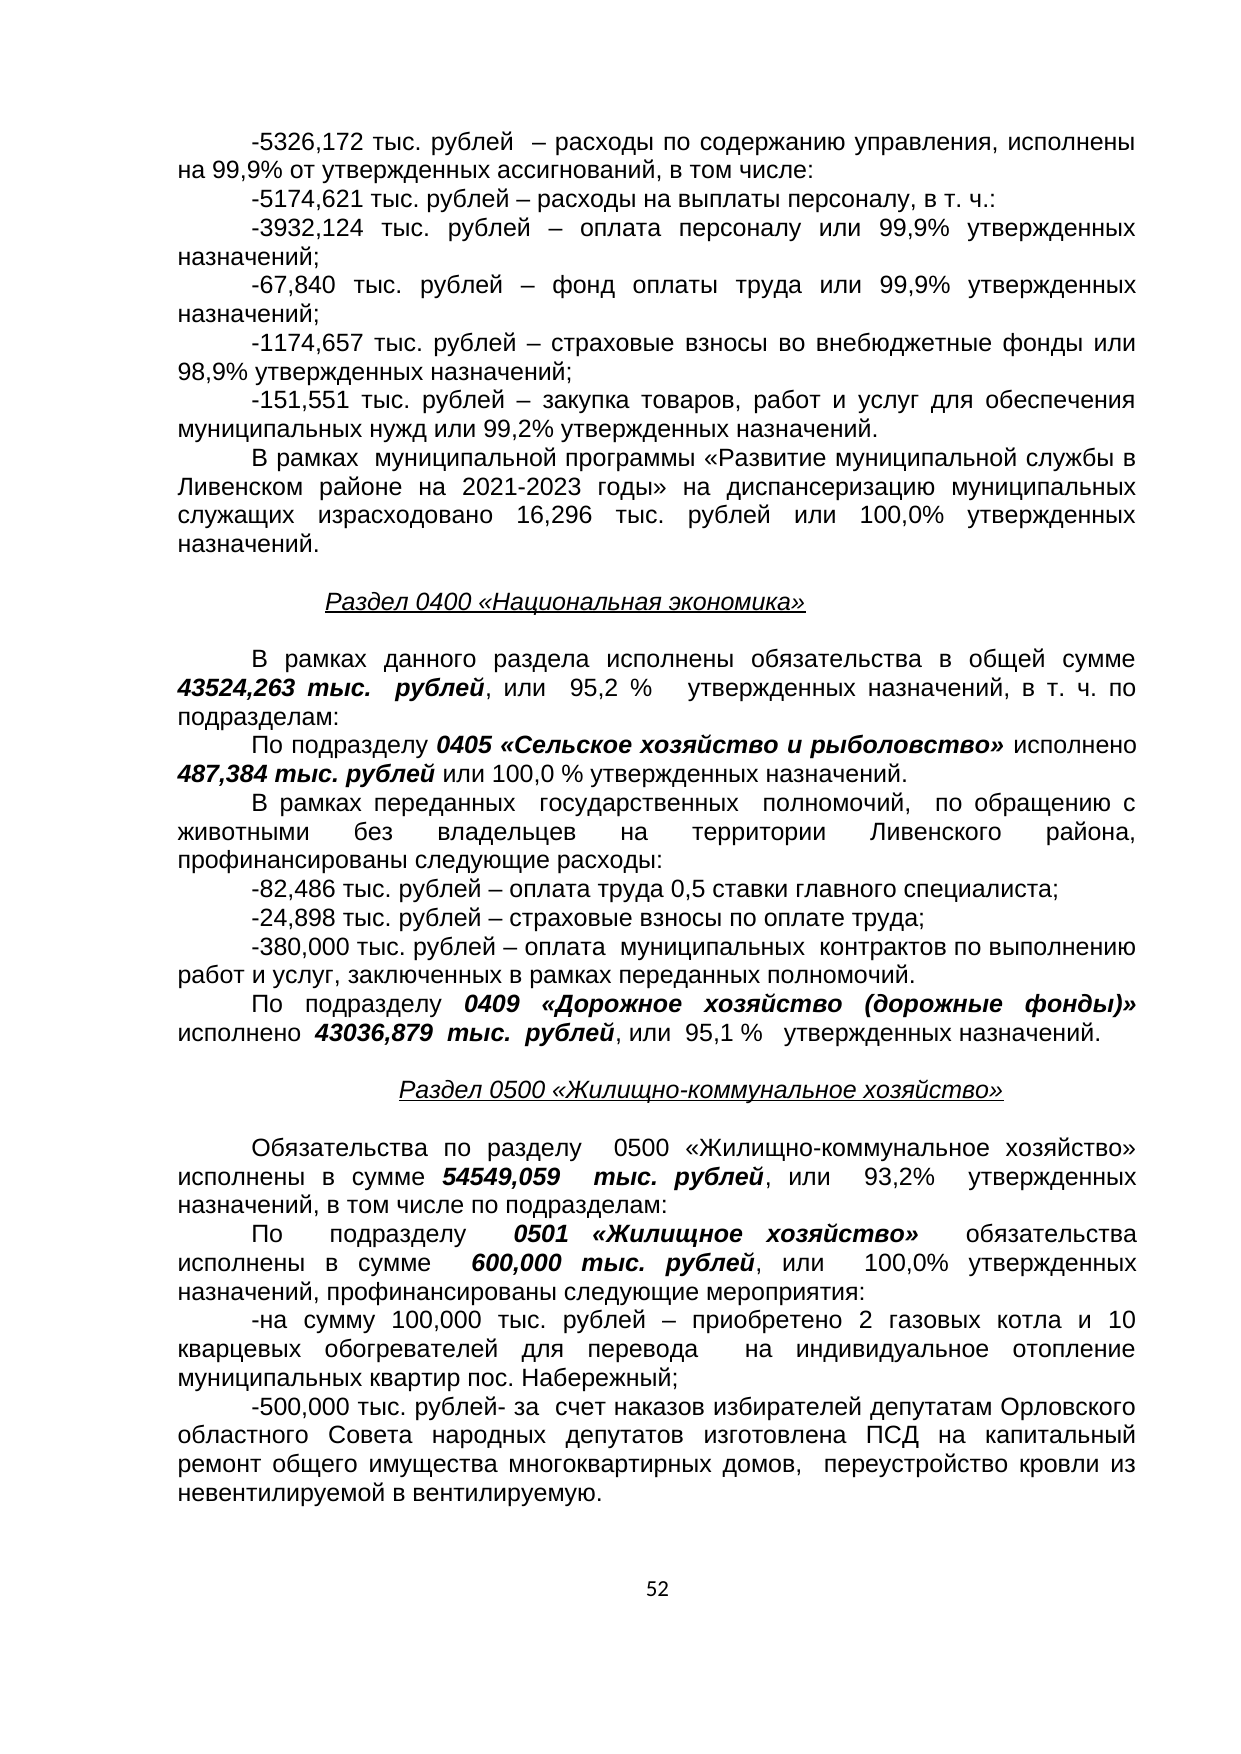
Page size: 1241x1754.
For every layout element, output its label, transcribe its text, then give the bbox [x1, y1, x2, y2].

text -на сумму 100,000 тыс. рублей – приобретено 2 газовых котла и 10 кварцевых обогревателей для перевода на индивидуальное отопление муниципальных квартир пос. Набережный; [177, 1305, 1137, 1391]
title -3932,124 тыс. рублей – оплата персоналу или 99,9% утвержденных назначений; [177, 213, 1137, 270]
text По подразделу 0501 «Жилищное хозяйство» обязательства исполнены в сумме 600,000 тыс. рублей, или 100,0% утвержденных назначений, профинансированы следующие мероприятия: [177, 1219, 1137, 1305]
text В рамках переданных государственных полномочий, по обращению с животными без владельцев на территории Ливенского района, профинансированы следующие расходы: [177, 788, 1137, 874]
text По подразделу 0409 «Дорожное хозяйство (дорожные фонды)» исполнено 43036,879 тыс. рублей, или 95,1 % утвержденных назначений. [177, 989, 1137, 1046]
text -24,898 тыс. рублей – страховые взносы по оплате труда; [177, 903, 1137, 931]
title Раздел 0400 «Национальная экономика» [251, 586, 1137, 615]
text В рамках данного раздела исполнены обязательства в общей сумме 43524,263 тыс. рублей, или 95,2 % утвержденных назначений, в т. ч. по подразделам: [177, 644, 1137, 730]
text -82,486 тыс. рублей – оплата труда 0,5 ставки главного специалиста; [177, 874, 1137, 903]
title -1174,657 тыс. рублей – страховые взносы во внебюджетные фонды или 98,9% утвержденных назначений; [177, 328, 1137, 385]
text Обязательства по разделу 0500 «Жилищно-коммунальное хозяйство» исполнены в сумме 54549,059 тыс. рублей, или 93,2% утвержденных назначений, в том числе по подразделам: [177, 1133, 1137, 1219]
title -5174,621 тыс. рублей – расходы на выплаты персоналу, в т. ч.: [177, 184, 1137, 213]
title -151,551 тыс. рублей – закупка товаров, работ и услуг для обеспечения муниципальных нужд или 99,2% утвержденных назначений. [177, 385, 1137, 443]
title -5326,172 тыс. рублей – расходы по содержанию управления, исполнены на 99,9% от утвержденных ассигнований, в том числе: [177, 126, 1137, 184]
text -500,000 тыс. рублей- за счет наказов избирателей депутатам Орловского областного Совета народных депутатов изготовлена ПСД на капитальный ремонт общего имущества многоквартирных домов, переустройство кровли из невентилируемой в вентилируемую. [177, 1391, 1137, 1506]
text -380,000 тыс. рублей – оплата муниципальных контрактов по выполнению работ и услуг, заключенных в рамках переданных полномочий. [177, 931, 1137, 989]
title В рамках муниципальной программы «Развитие муниципальной службы в Ливенском районе на 2021-2023 годы» на диспансеризацию муниципальных служащих израсходовано 16,296 тыс. рублей или 100,0% утвержденных назначений. [177, 443, 1137, 558]
text Раздел 0500 «Жилищно-коммунальное хозяйство» [177, 1075, 1137, 1104]
text По подразделу 0405 «Сельское хозяйство и рыболовство» исполнено 487,384 тыс. рублей или 100,0 % утвержденных назначений. [177, 730, 1137, 788]
title -67,840 тыс. рублей – фонд оплаты труда или 99,9% утвержденных назначений; [177, 270, 1137, 328]
